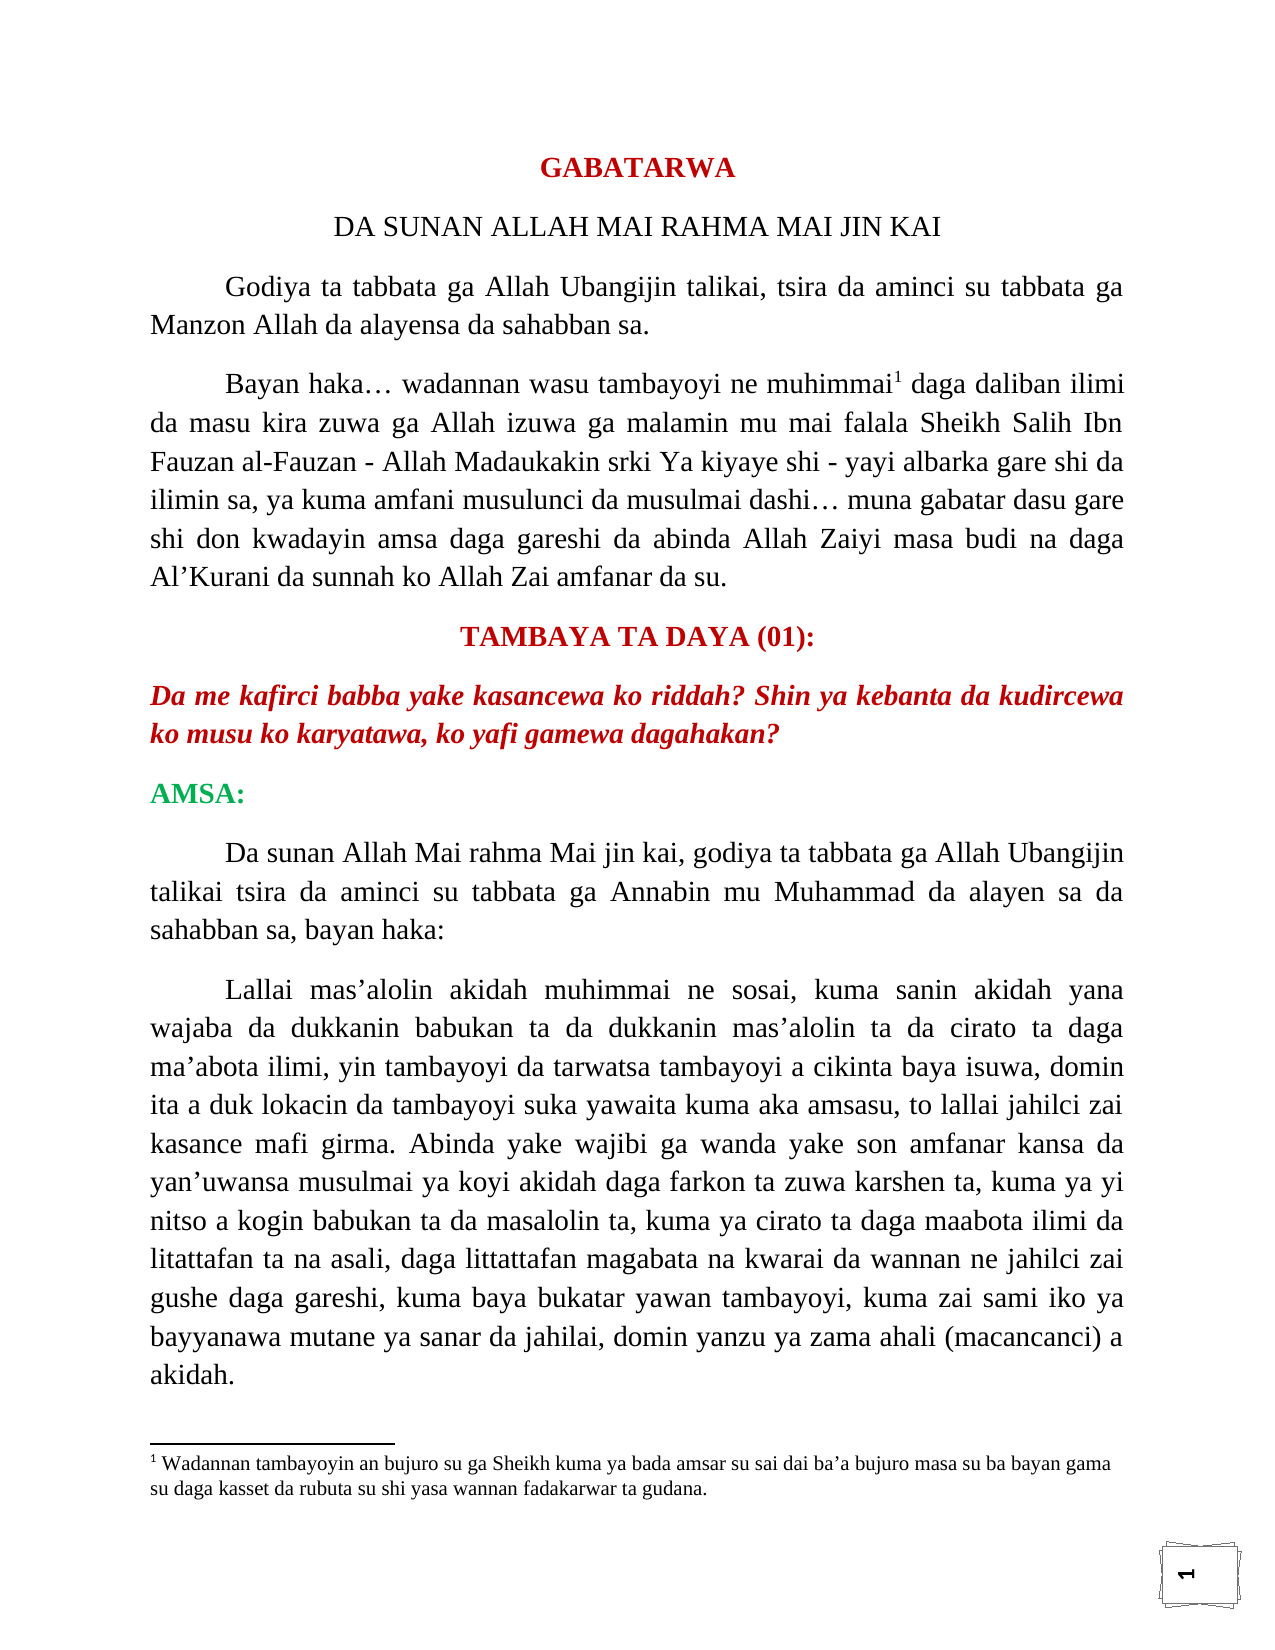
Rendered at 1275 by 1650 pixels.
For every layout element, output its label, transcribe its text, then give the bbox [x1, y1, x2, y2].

text Bayan haka… wadannan wasu tambayoyi ne muhimmai daga daliban ilimi da masu kira zuwa ga Allah izuwa ga malamin mu mai falala Sheikh Salih Ibn Fauzan al-Fauzan - Allah Madaukakin srki Ya kiyaye shi - yayi albarka gare shi da ilimin sa, ya kuma amfani musulunci da musulmai dashi… muna gabatar dasu gare shi don kwadayin amsa daga gareshi da abinda Allah Zaiyi masa budi na daga Al’Kurani da sunnah ko Allah Zai amfanar da su. [150, 367, 1125, 593]
text Lallai mas’alolin akidah muhimmai ne sosai, kuma sanin akidah yana wajaba da dukkanin babukan ta da dukkanin mas’alolin ta da cirato ta daga ma’abota ilimi, yin tambayoyi da tarwatsa tambayoyi a cikinta baya isuwa, domin ita a duk lokacin da tambayoyi suka yawaita kuma aka amsasu, to lallai jahilci zai kasance mafi girma. Abinda yake wajibi ga wanda yake son amfanar kansa da yan’uwansa musulmai ya koyi akidah daga farkon ta zuwa karshen ta, kuma ya yi nitso a kogin babukan ta da masalolin ta, kuma ya cirato ta daga maabota ilimi da litattafan ta na asali, daga littattafan magabata na kwarai da wannan ne jahilci zai gushe daga gareshi, kuma baya bukatar yawan tambayoyi, kuma zai sami iko ya bayyanawa mutane ya sanar da jahilai, domin yanzu ya zama ahali (macancanci) a akidah. [150, 972, 1125, 1391]
text Godiya ta tabbata ga Allah Ubangijin talikai, tsira da aminci su tabbata ga Manzon Allah da alayensa da sahabban sa. [150, 269, 1125, 341]
text DA SUNAN ALLAH MAI RAHMA MAI JIN KAI [150, 209, 1125, 243]
text Da sunan Allah Mai rahma Mai jin kai, godiya ta tabbata ga Allah Ubangijin talikai tsira da aminci su tabbata ga Annabin mu Muhammad da alayen sa da sahabban sa, bayan haka: [150, 835, 1125, 946]
text Da me kafirci babba yake kasancewa ko riddah? Shin ya kebanta da kudircewa ko musu ko karyatawa, ko yafi gamewa dagahakan? [150, 678, 1125, 750]
text AMSA: [150, 776, 1125, 809]
text TAMBAYA TA DAYA (01): [150, 619, 1125, 652]
text GABATARWA [150, 150, 1125, 183]
